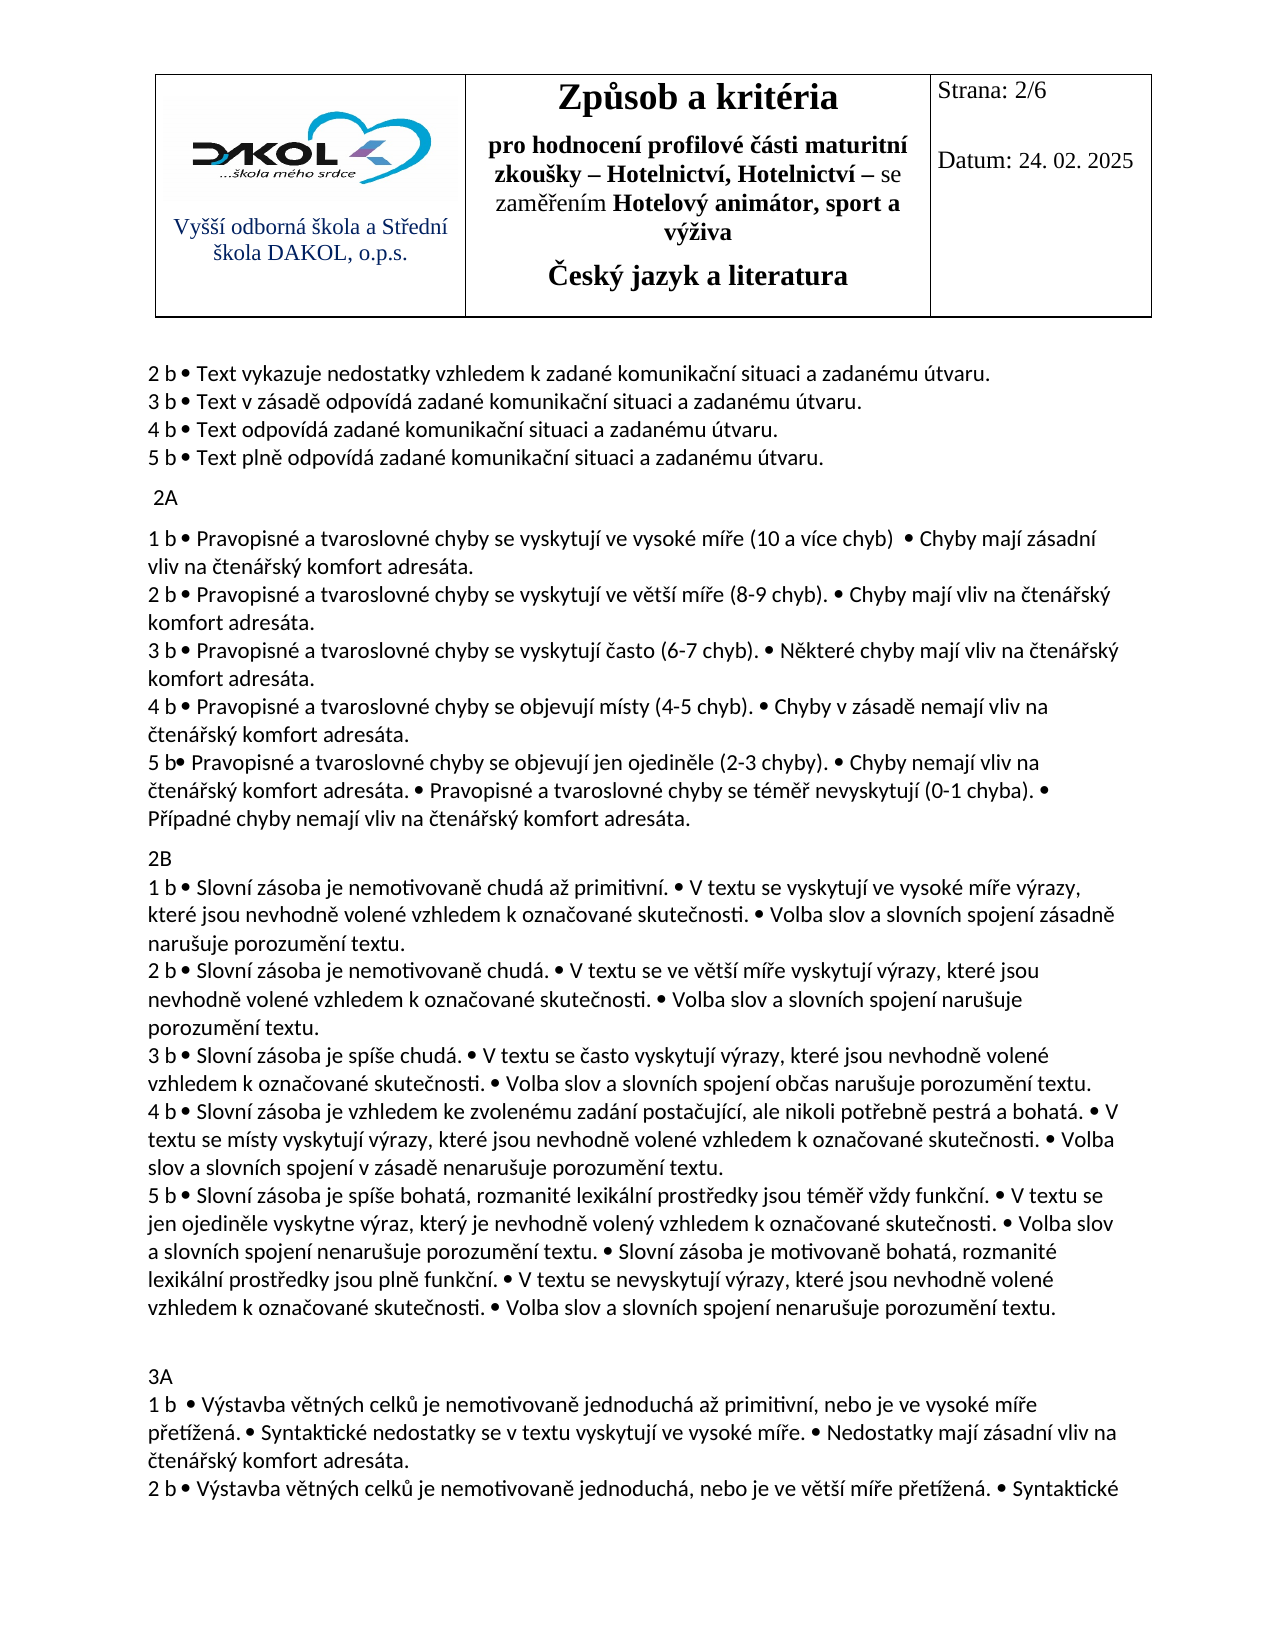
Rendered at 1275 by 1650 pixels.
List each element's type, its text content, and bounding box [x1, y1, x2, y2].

picture [162, 96, 458, 201]
text 2B 1 b Slovní zásoba je nemotivovaně chudá až primitivní. V textu se vyskytují ve vysoké míře výrazy, které jsou nevhodně volené vzhledem k označované skutečnosti. Volba slov a slovních spojení zásadně narušuje porozumění textu. 2 b Slovní zásoba je nemotivovaně chudá. V textu se ve větší míře vyskytují výrazy, které jsou nevhodně volené vzhledem k označované skutečnosti. Volba slov a slovních spojení narušuje porozumění textu. 3 b Slovní zásoba je spíše chudá. V textu se často vyskytují výrazy, které jsou nevhodně volené vzhledem k označované skutečnosti. Volba slov a slovních spojení občas narušuje porozumění textu. 4 b Slovní zásoba je vzhledem ke zvolenému zadání postačující, ale nikoli potřebně pestrá a bohatá. V textu se místy vyskytují výrazy, které jsou nevhodně volené vzhledem k označované skutečnosti. Volba slov a slovních spojení v zásadě nenarušuje porozumění textu. 5 b Slovní zásoba je spíše bohatá, rozmanité lexikální prostředky jsou téměř vždy funkční. V textu se jen ojediněle vyskytne výraz, který je nevhodně volený vzhledem k označované skutečnosti. Volba slov a slovních spojení nenarušuje porozumění textu. Slovní zásoba je motivovaně bohatá, rozmanité lexikální prostředky jsou plně funkční. V textu se nevyskytují výrazy, které jsou nevhodně volené vzhledem k označované skutečnosti. Volba slov a slovních spojení nenarušuje porozumění textu. [148, 844, 1127, 1350]
text 2A [148, 483, 1127, 511]
text 1 b Pravopisné a tvaroslovné chyby se vyskytují ve vysoké míře (10 a více chyb) Chyby mají zásadní vliv na čtenářský komfort adresáta. 2 b Pravopisné a tvaroslovné chyby se vyskytují ve větší míře (8-9 chyb). Chyby mají vliv na čtenářský komfort adresáta. 3 b Pravopisné a tvaroslovné chyby se vyskytují často (6-7 chyb). Některé chyby mají vliv na čtenářský komfort adresáta. 4 b Pravopisné a tvaroslovné chyby se objevují místy (4-5 chyb). Chyby v zásadě nemají vliv na čtenářský komfort adresáta. 5 b Pravopisné a tvaroslovné chyby se objevují jen ojediněle (2-3 chyby). Chyby nemají vliv na čtenářský komfort adresáta. Pravopisné a tvaroslovné chyby se téměř nevyskytují (0-1 chyba). Případné chyby nemají vliv na čtenářský komfort adresáta. [148, 524, 1127, 832]
